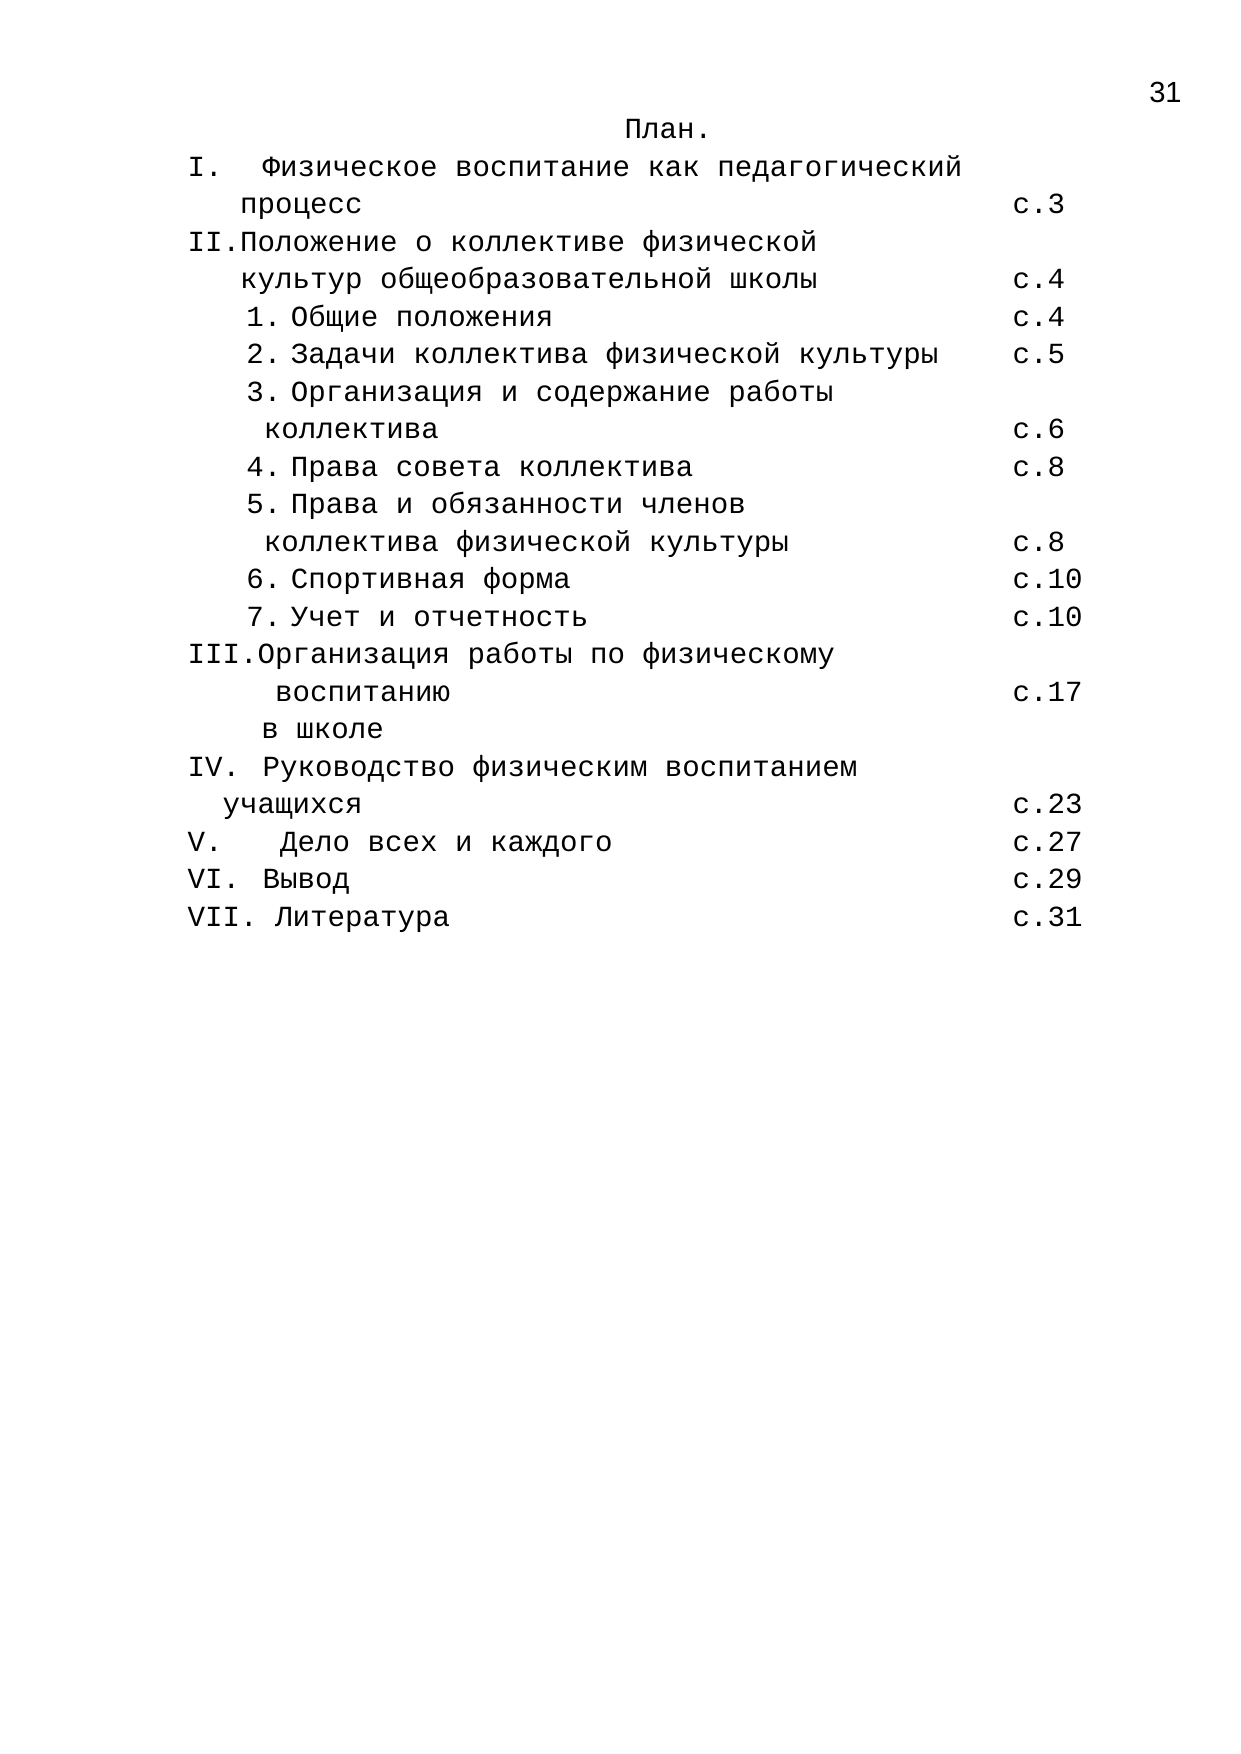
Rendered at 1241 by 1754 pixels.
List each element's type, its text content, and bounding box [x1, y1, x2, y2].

text II.Положение о коллективе физической [187, 221, 1181, 258]
text в школе [187, 708, 1181, 746]
list Права и обязанности членов [246, 483, 1181, 521]
list Дело всех и каждого с.27 [187, 821, 1181, 858]
list коллектива с.6 [246, 408, 1181, 446]
text культур общеобразовательной школы с.4 [187, 258, 1181, 296]
list учащихся с.23 [187, 783, 1181, 821]
text процесс с.3 [187, 183, 1181, 221]
list Организация и содержание работы [246, 371, 1181, 408]
list Задачи коллектива физической культуры с.5 [246, 333, 1181, 371]
list Общие положения с.4 [246, 296, 1181, 333]
list Руководство физическим воспитанием [187, 746, 1181, 783]
text воспитанию с.17 [187, 671, 1181, 708]
text VII. Литература с.31 [187, 896, 1181, 933]
list Вывод с.29 [187, 858, 1181, 896]
list Физическое воспитание как педагогический [187, 146, 1181, 183]
text План. [187, 108, 1181, 146]
list Права совета коллектива с.8 [246, 446, 1181, 483]
list Спортивная форма с.10 [246, 558, 1181, 596]
list Учет и отчетность с.10 [246, 596, 1181, 633]
text III.Организация работы по физическому [187, 633, 1181, 671]
list коллектива физической культуры с.8 [246, 521, 1181, 558]
